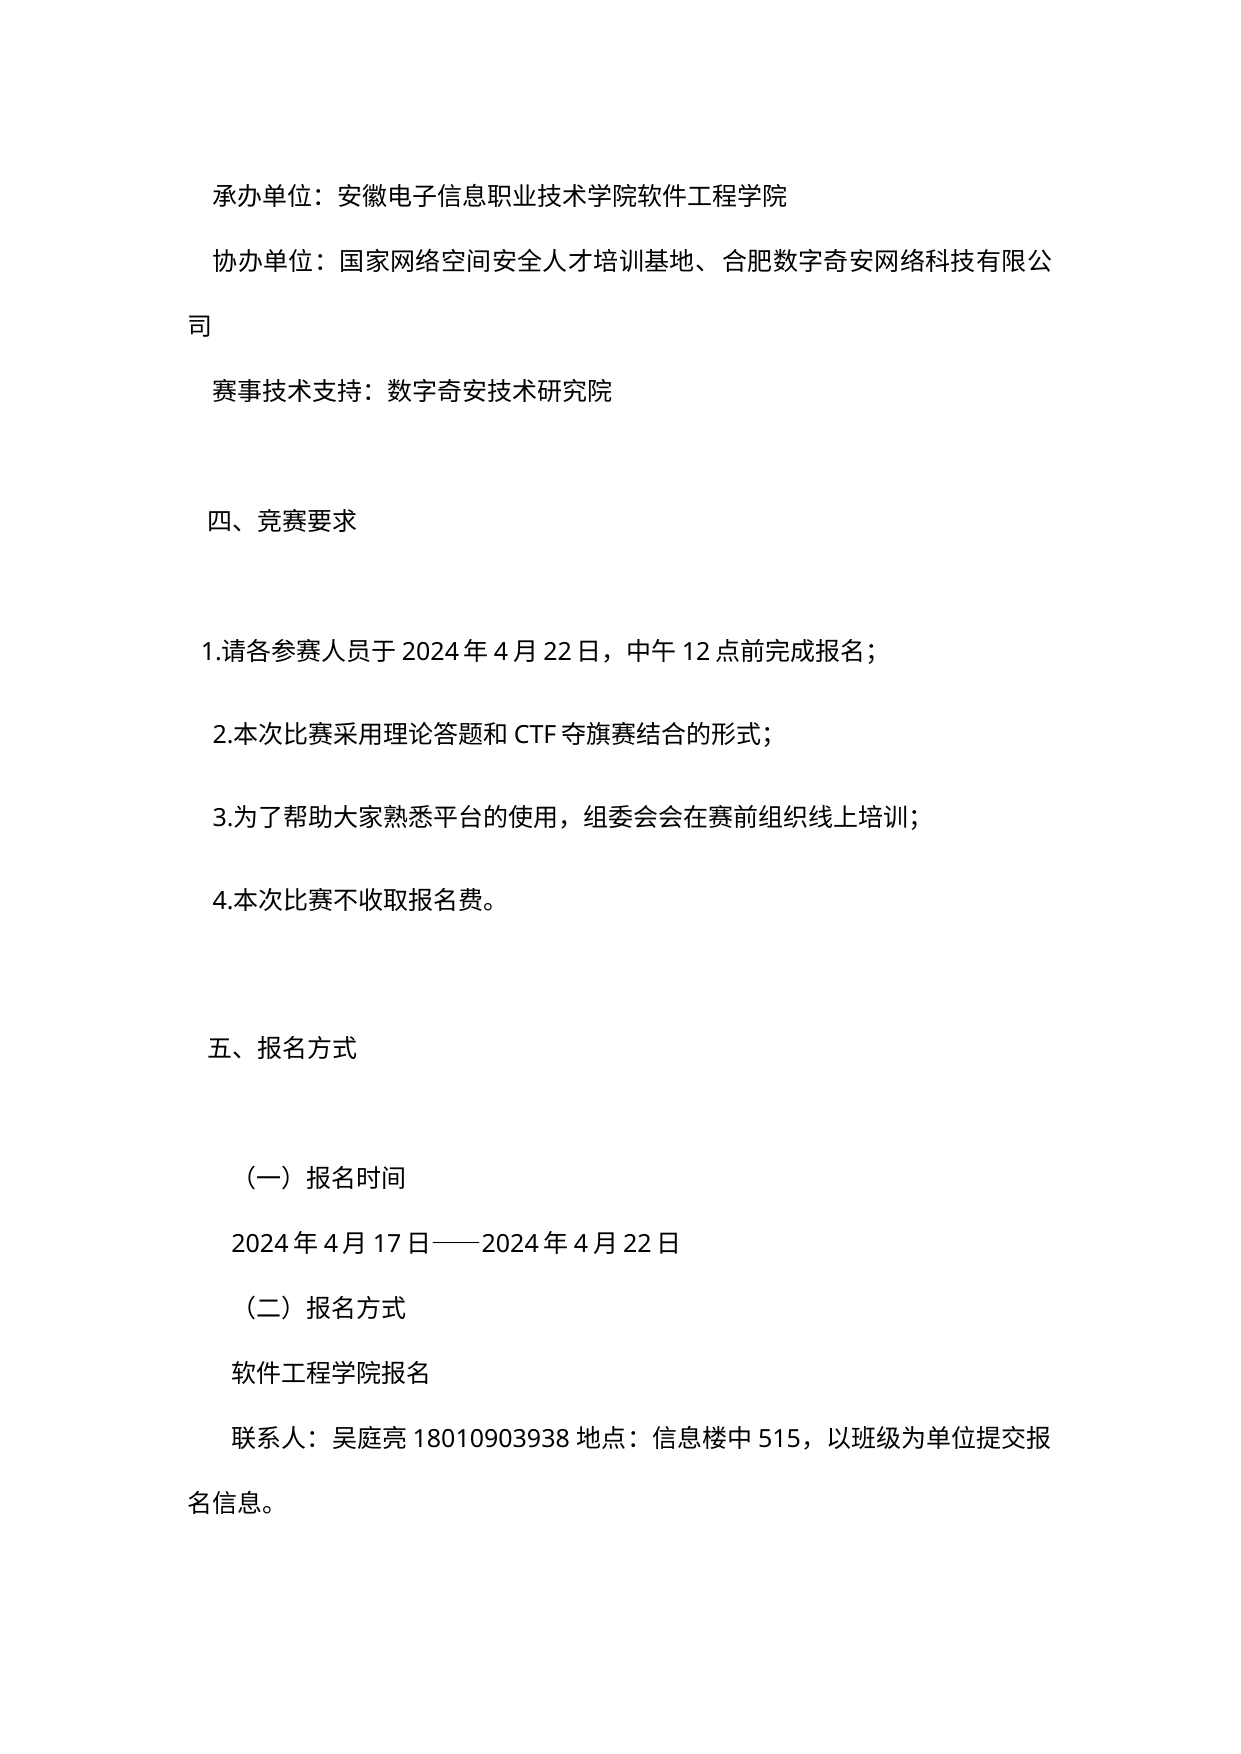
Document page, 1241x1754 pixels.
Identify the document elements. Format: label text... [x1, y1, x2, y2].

text 赛事技术支持：数字奇安技术研究院 [187, 357, 1053, 422]
text 联系人：吴庭亮18010903938 地点：信息楼中515，以班级为单位提交报名信息。 [187, 1404, 1053, 1534]
text 软件工程学院报名 [187, 1339, 1053, 1404]
text （一）报名时间 [187, 1144, 1053, 1209]
text 四、竞赛要求 [187, 487, 1053, 552]
text 五、报名方式 [187, 1014, 1053, 1079]
text 3.为了帮助大家熟悉平台的使用，组委会会在赛前组织线上培训； [187, 783, 1053, 848]
text （二）报名方式 [187, 1274, 1053, 1339]
text 承办单位：安徽电子信息职业技术学院软件工程学院 [187, 162, 1053, 227]
text 1.请各参赛人员于2024年4月22日，中午12点前完成报名； [187, 617, 1053, 682]
text 2024年4月17日——2024年4月22日 [187, 1209, 1053, 1274]
text 协办单位：国家网络空间安全人才培训基地、合肥数字奇安网络科技有限公司 [187, 227, 1053, 357]
text 4.本次比赛不收取报名费。 [187, 866, 1053, 931]
text 2.本次比赛采用理论答题和CTF夺旗赛结合的形式； [187, 700, 1053, 765]
